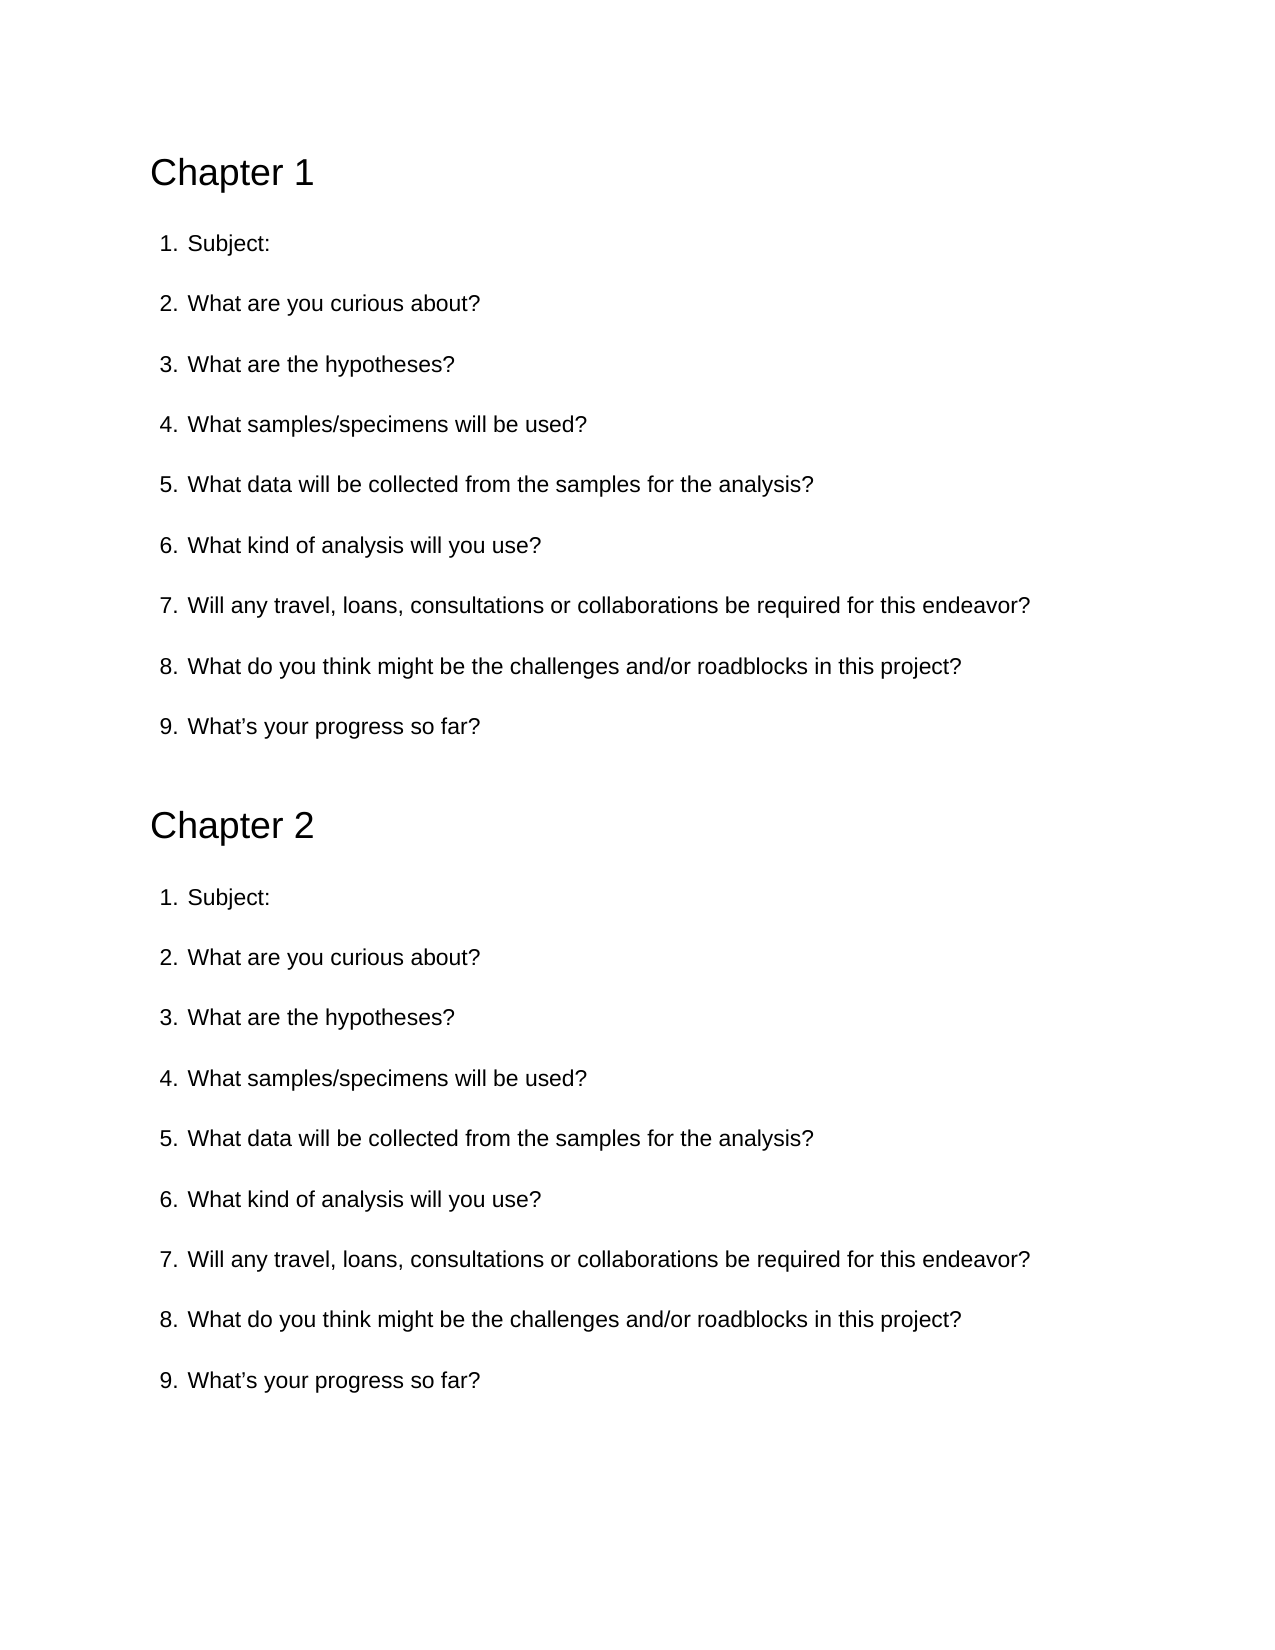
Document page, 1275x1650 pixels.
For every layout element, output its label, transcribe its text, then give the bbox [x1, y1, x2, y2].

list What samples/specimens will be used? [159, 411, 1125, 468]
list What’s your progress so far? [159, 1367, 1125, 1393]
text Chapter 1 [150, 150, 1125, 193]
list What kind of analysis will you use? [159, 532, 1125, 588]
list What do you think might be the challenges and/or roadblocks in this project? [159, 1306, 1125, 1363]
list Subject: [159, 230, 1125, 286]
list What are you curious about? [159, 944, 1125, 1001]
list What’s your progress so far? [159, 713, 1125, 739]
list What are you curious about? [159, 290, 1125, 347]
list What are the hypotheses? [159, 351, 1125, 407]
list What data will be collected from the samples for the analysis? [159, 1125, 1125, 1182]
text Chapter 2 [150, 804, 1125, 847]
list What are the hypotheses? [159, 1004, 1125, 1061]
list Will any travel, loans, consultations or collaborations be required for this endeavor? [159, 592, 1125, 649]
list What do you think might be the challenges and/or roadblocks in this project? [159, 653, 1125, 709]
list What data will be collected from the samples for the analysis? [159, 471, 1125, 528]
list Subject: [159, 883, 1125, 940]
list Will any travel, loans, consultations or collaborations be required for this endeavor? [159, 1246, 1125, 1303]
list What kind of analysis will you use? [159, 1186, 1125, 1242]
list What samples/specimens will be used? [159, 1065, 1125, 1121]
